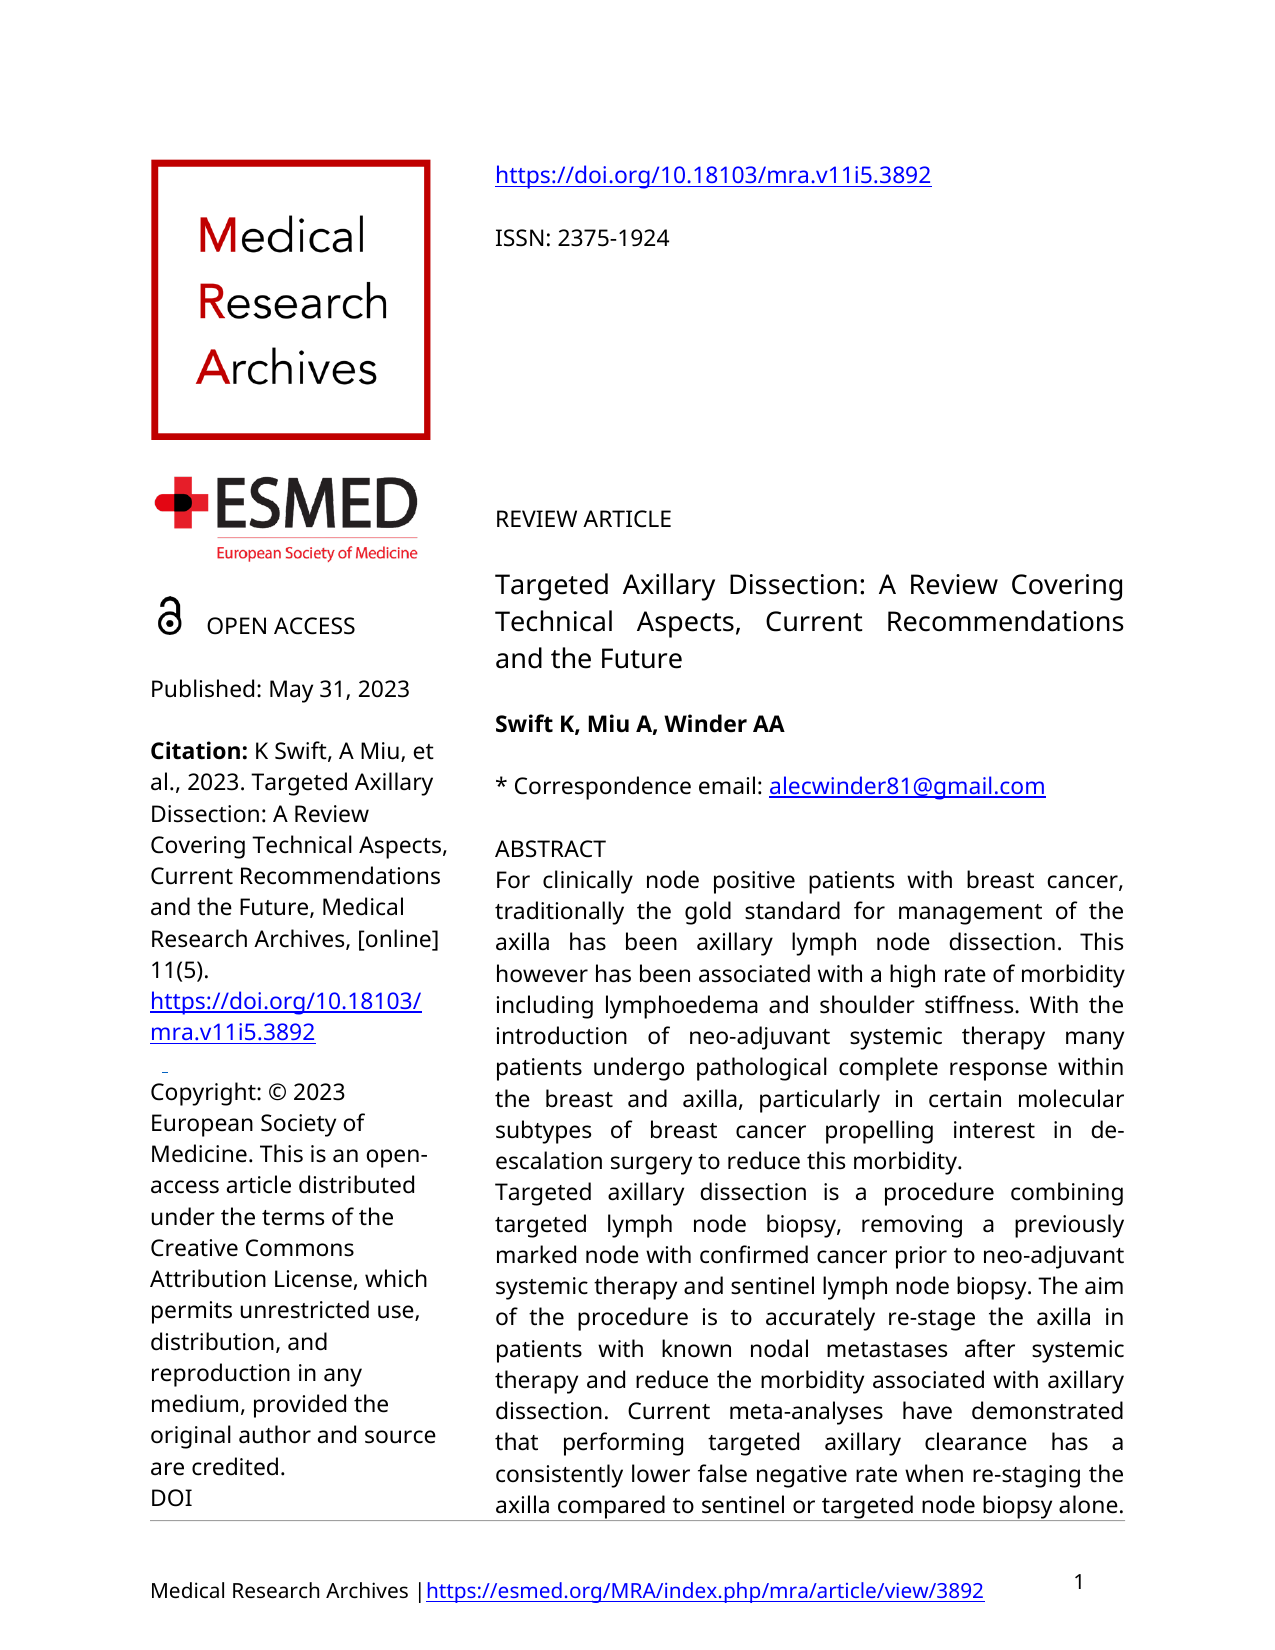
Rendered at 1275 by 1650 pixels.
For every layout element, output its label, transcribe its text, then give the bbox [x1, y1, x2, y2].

text * Correspondence email: alecwinder81@gmail.com [495, 770, 1125, 801]
text Targeted Axillary Dissection: A Review Covering Technical Aspects, Current Recommendations and the Future [495, 566, 1125, 676]
text Citation: K Swift, A Miu, et al., 2023. Targeted Axillary Dissection: A Review Covering Technical Aspects, Current Recommendations and the Future, Medical Research Archives, [online] 11(5). [150, 735, 450, 985]
text Swift K, Miu A, Winder AA [495, 707, 1125, 739]
text Copyright: © 2023 European Society of Medicine. This is an open-access article distributed under the terms of the Creative Commons Attribution License, which permits unrestricted use, distribution, and reproduction in any medium, provided the original author and source are credited. [150, 1076, 450, 1482]
text Published: May 31, 2023 [150, 672, 450, 704]
text DOI [150, 1482, 450, 1513]
picture [150, 596, 189, 635]
text For clinically node positive patients with breast cancer, traditionally the gold standard for management of the axilla has been axillary lymph node dissection. This however has been associated with a high rate of morbidity including lymphoedema and shoulder stiffness. With the introduction of neo-adjuvant systemic therapy many patients undergo pathological complete response within the breast and axilla, particularly in certain molecular subtypes of breast cancer propelling interest in de-escalation surgery to reduce this morbidity. [495, 864, 1125, 1176]
picture [150, 159, 431, 440]
text OPEN ACCESS [150, 596, 450, 641]
text https://doi.org/10.18103/mra.v11i5.3892 [495, 159, 1125, 191]
text ABSTRACT [495, 832, 1125, 864]
text REVIEW ARTICLE [495, 503, 1125, 534]
text https://doi.org/10.18103/mra.v11i5.3892 [150, 985, 450, 1047]
picture [150, 471, 422, 565]
text ISSN: 2375-1924 [495, 222, 1125, 253]
